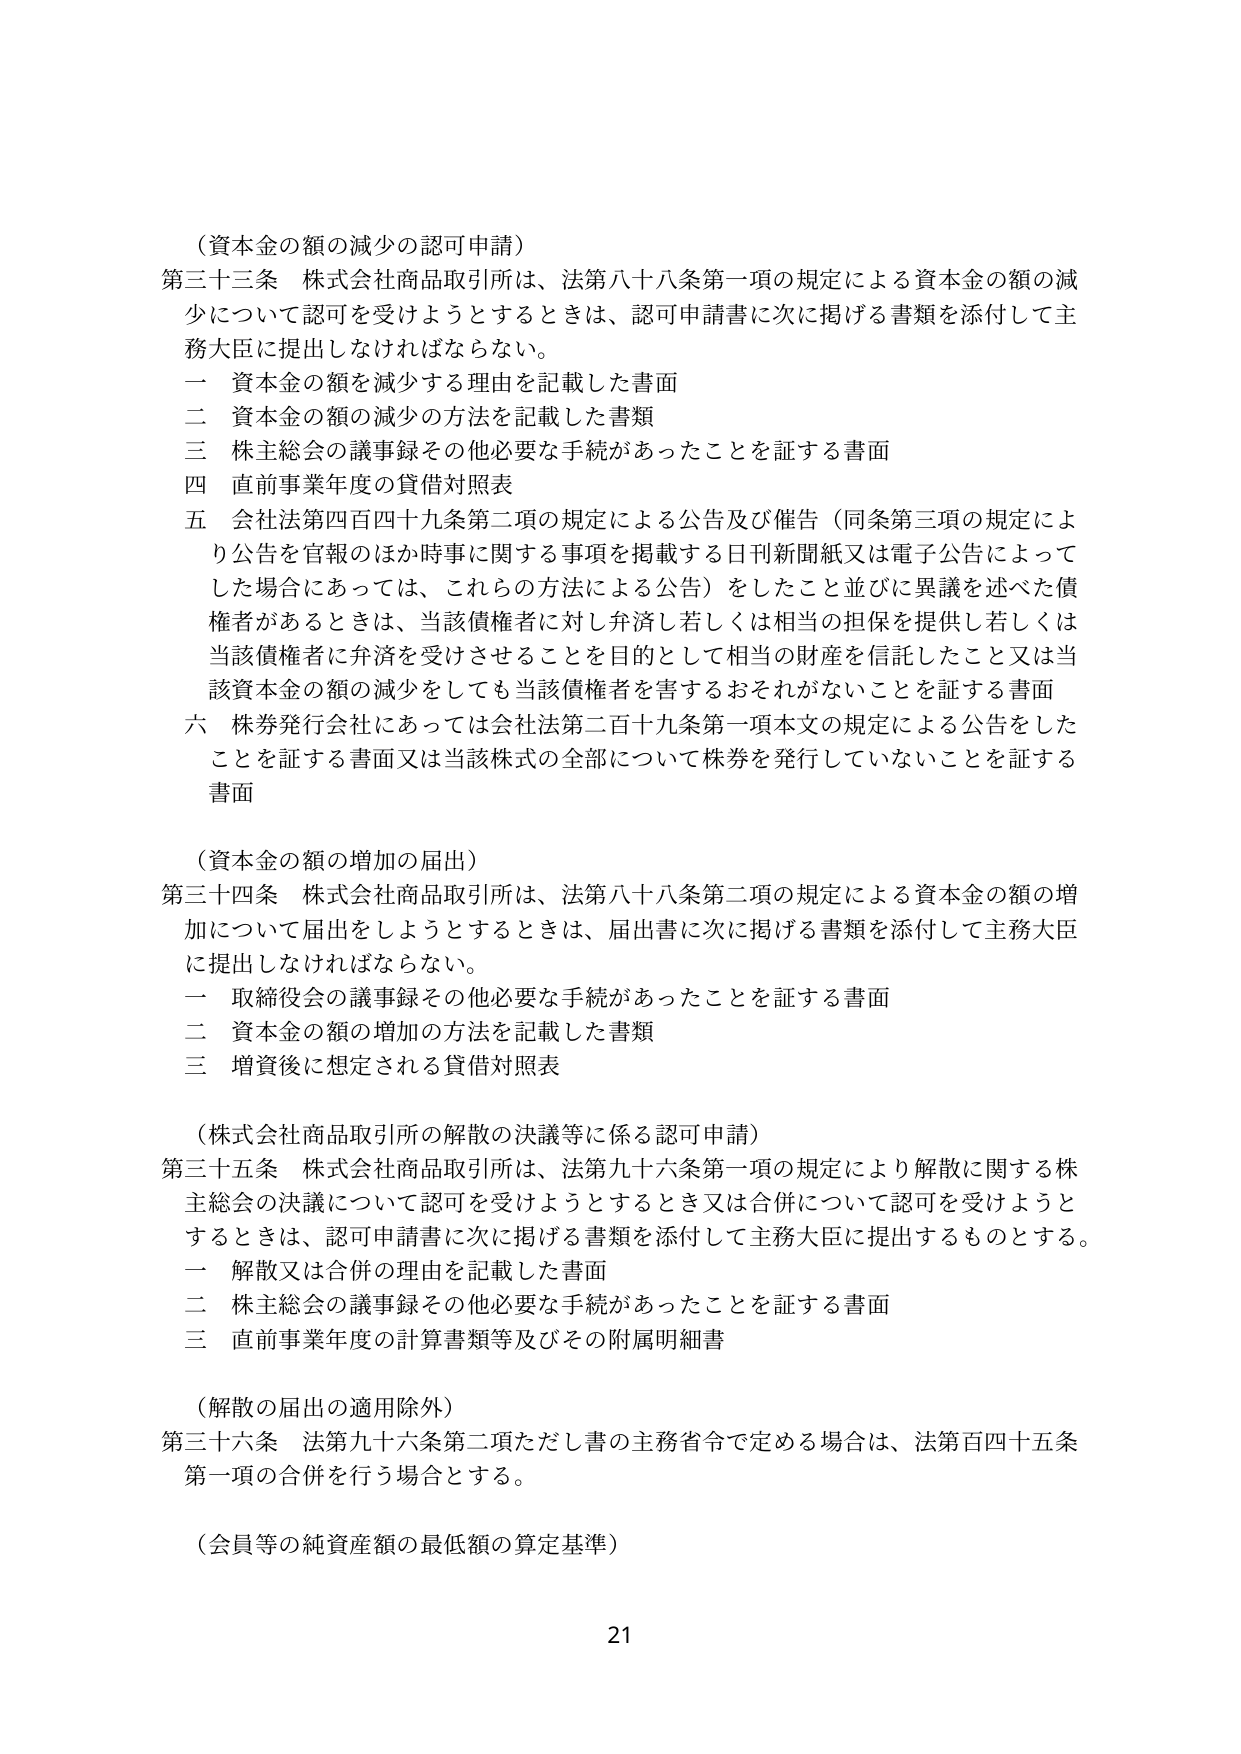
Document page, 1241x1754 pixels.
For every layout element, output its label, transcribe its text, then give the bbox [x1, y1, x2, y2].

text 三 増資後に想定される貸借対照表 [184, 1048, 1079, 1082]
text （会員等の純資産額の最低額の算定基準） [184, 1526, 1079, 1560]
text 第三十六条 法第九十六条第二項ただし書の主務省令で定める場合は、法第百四十五条第一項の合併を行う場合とする。 [161, 1424, 1079, 1492]
text （株式会社商品取引所の解散の決議等に係る認可申請） [184, 1116, 1079, 1150]
text 二 資本金の額の増加の方法を記載した書類 [184, 1014, 1079, 1048]
text 四 直前事業年度の貸借対照表 [184, 467, 1079, 501]
text 一 解散又は合併の理由を記載した書面 [184, 1253, 1079, 1287]
text 第三十五条 株式会社商品取引所は、法第九十六条第一項の規定により解散に関する株主総会の決議について認可を受けようとするとき又は合併について認可を受けようとするときは、認可申請書に次に掲げる書類を添付して主務大臣に提出するものとする。 [161, 1150, 1079, 1253]
text （資本金の額の増加の届出） [184, 843, 1079, 877]
text 三 直前事業年度の計算書類等及びその附属明細書 [184, 1321, 1079, 1355]
text 一 取締役会の議事録その他必要な手続があったことを証する書面 [184, 979, 1079, 1014]
text 三 株主総会の議事録その他必要な手続があったことを証する書面 [184, 433, 1079, 467]
text 五 会社法第四百四十九条第二項の規定による公告及び催告（同条第三項の規定により公告を官報のほか時事に関する事項を掲載する日刊新聞紙又は電子公告によってした場合にあっては、これらの方法による公告）をしたこと並びに異議を述べた債権者があるときは、当該債権者に対し弁済し若しくは相当の担保を提供し若しくは当該債権者に弁済を受けさせることを目的として相当の財産を信託したこと又は当該資本金の額の減少をしても当該債権者を害するおそれがないことを証する書面 [184, 501, 1079, 706]
text 六 株券発行会社にあっては会社法第二百十九条第一項本文の規定による公告をしたことを証する書面又は当該株式の全部について株券を発行していないことを証する書面 [184, 706, 1079, 809]
text （解散の届出の適用除外） [184, 1389, 1079, 1424]
text 第三十三条 株式会社商品取引所は、法第八十八条第一項の規定による資本金の額の減少について認可を受けようとするときは、認可申請書に次に掲げる書類を添付して主務大臣に提出しなければならない。 [161, 262, 1079, 364]
text 一 資本金の額を減少する理由を記載した書面 [184, 364, 1079, 399]
text 二 資本金の額の減少の方法を記載した書類 [184, 399, 1079, 433]
text （資本金の額の減少の認可申請） [184, 228, 1079, 262]
text 二 株主総会の議事録その他必要な手続があったことを証する書面 [184, 1287, 1079, 1321]
text 第三十四条 株式会社商品取引所は、法第八十八条第二項の規定による資本金の額の増加について届出をしようとするときは、届出書に次に掲げる書類を添付して主務大臣に提出しなければならない。 [161, 877, 1079, 979]
